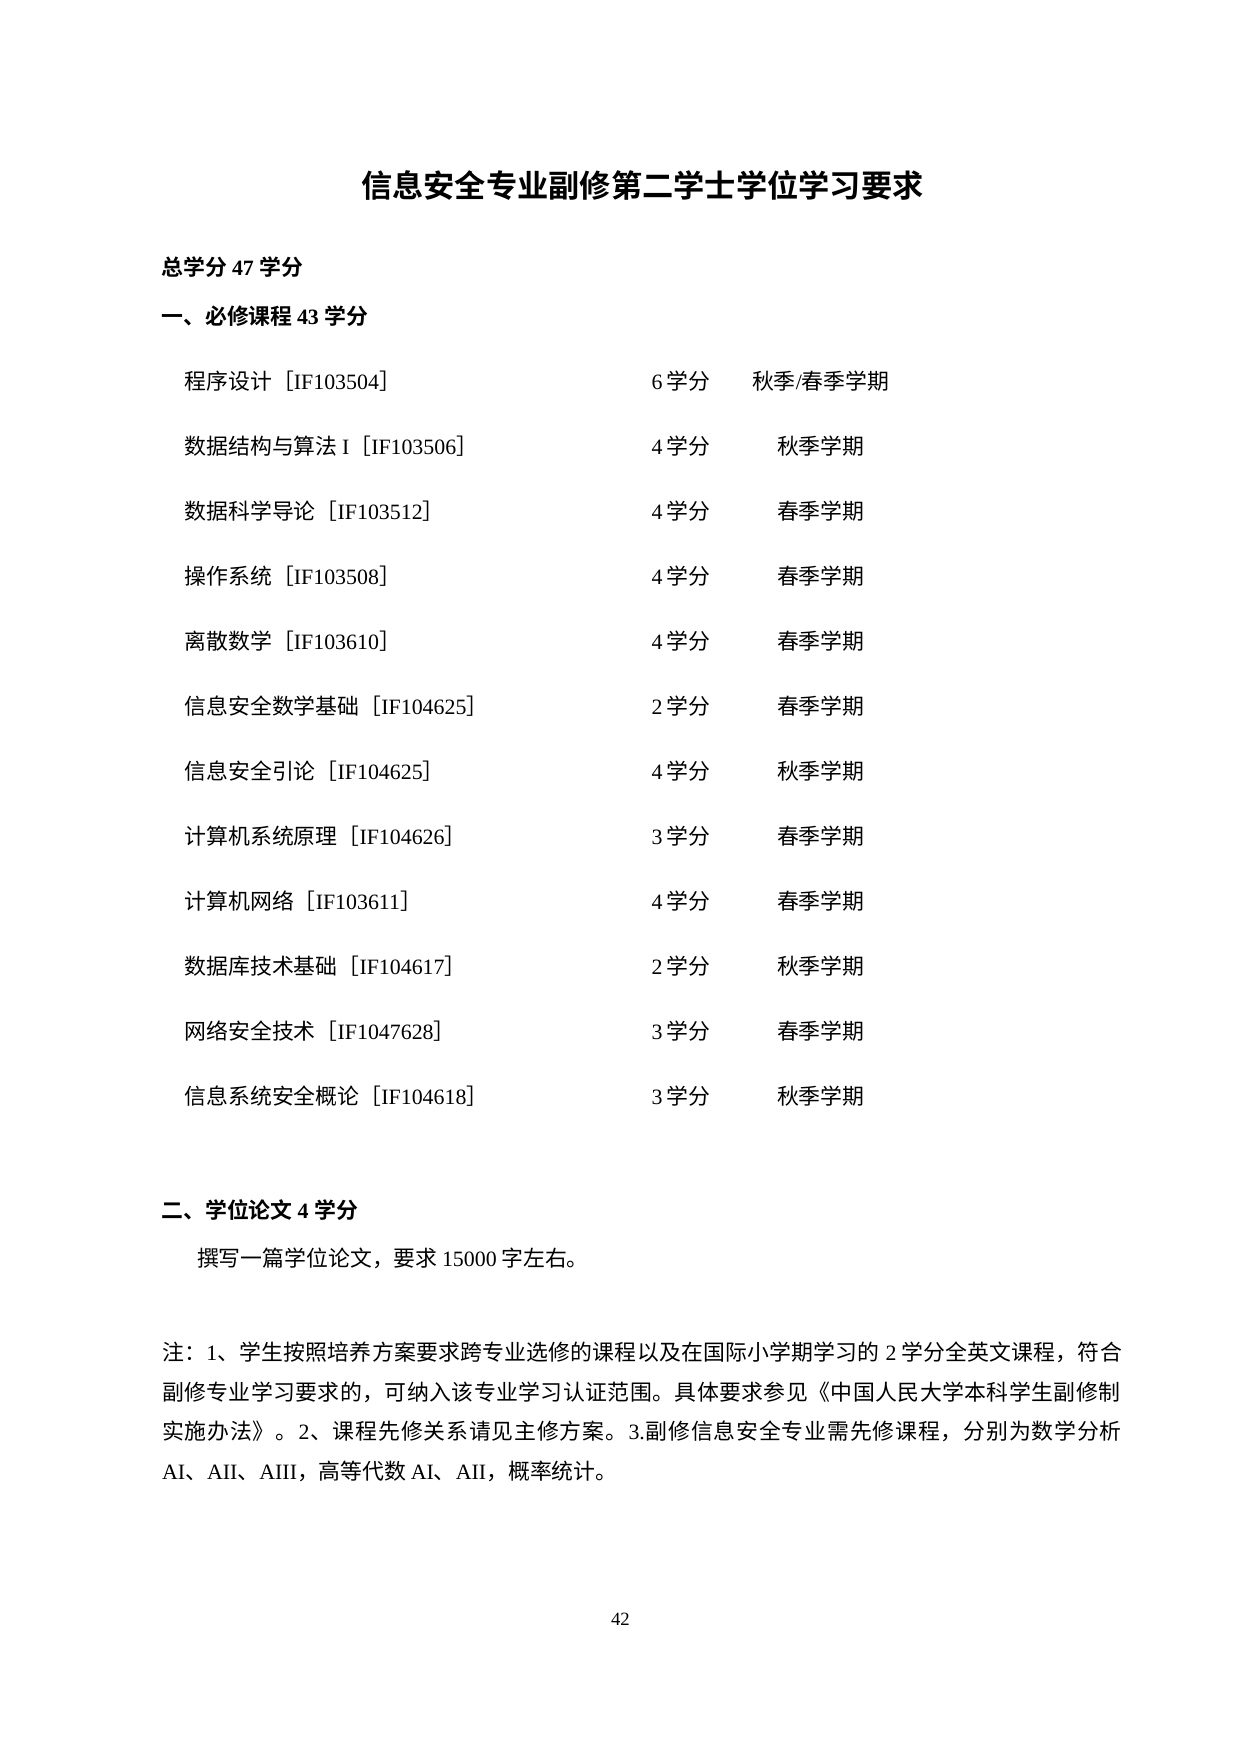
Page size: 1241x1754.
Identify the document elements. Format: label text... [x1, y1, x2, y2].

text 注：1、学生按照培养方案要求跨专业选修的课程以及在国际小学期学习的2学分全英文课程，符合副修专业学习要求的，可纳入该专业学习认证范围。具体要求参见《中国人民大学本科学生副修制实施办法》。2、课程先修关系请见主修方案。3.副修信息安全专业需先修课程，分别为数学分析AI、AII、AIII，高等代数AI、AII，概率统计。 [162, 1335, 1122, 1486]
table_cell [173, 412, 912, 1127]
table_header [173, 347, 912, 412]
text 信息安全专业副修第二学士学位学习要求 [162, 161, 1122, 206]
text 撰写一篇学位论文，要求15000字左右。 [151, 1241, 1122, 1273]
text 二、学位论文 4 学分 [118, 1192, 1122, 1225]
text 总学分 47 学分 [118, 250, 1122, 282]
text 一、必修课程43 学分 [118, 298, 1122, 331]
